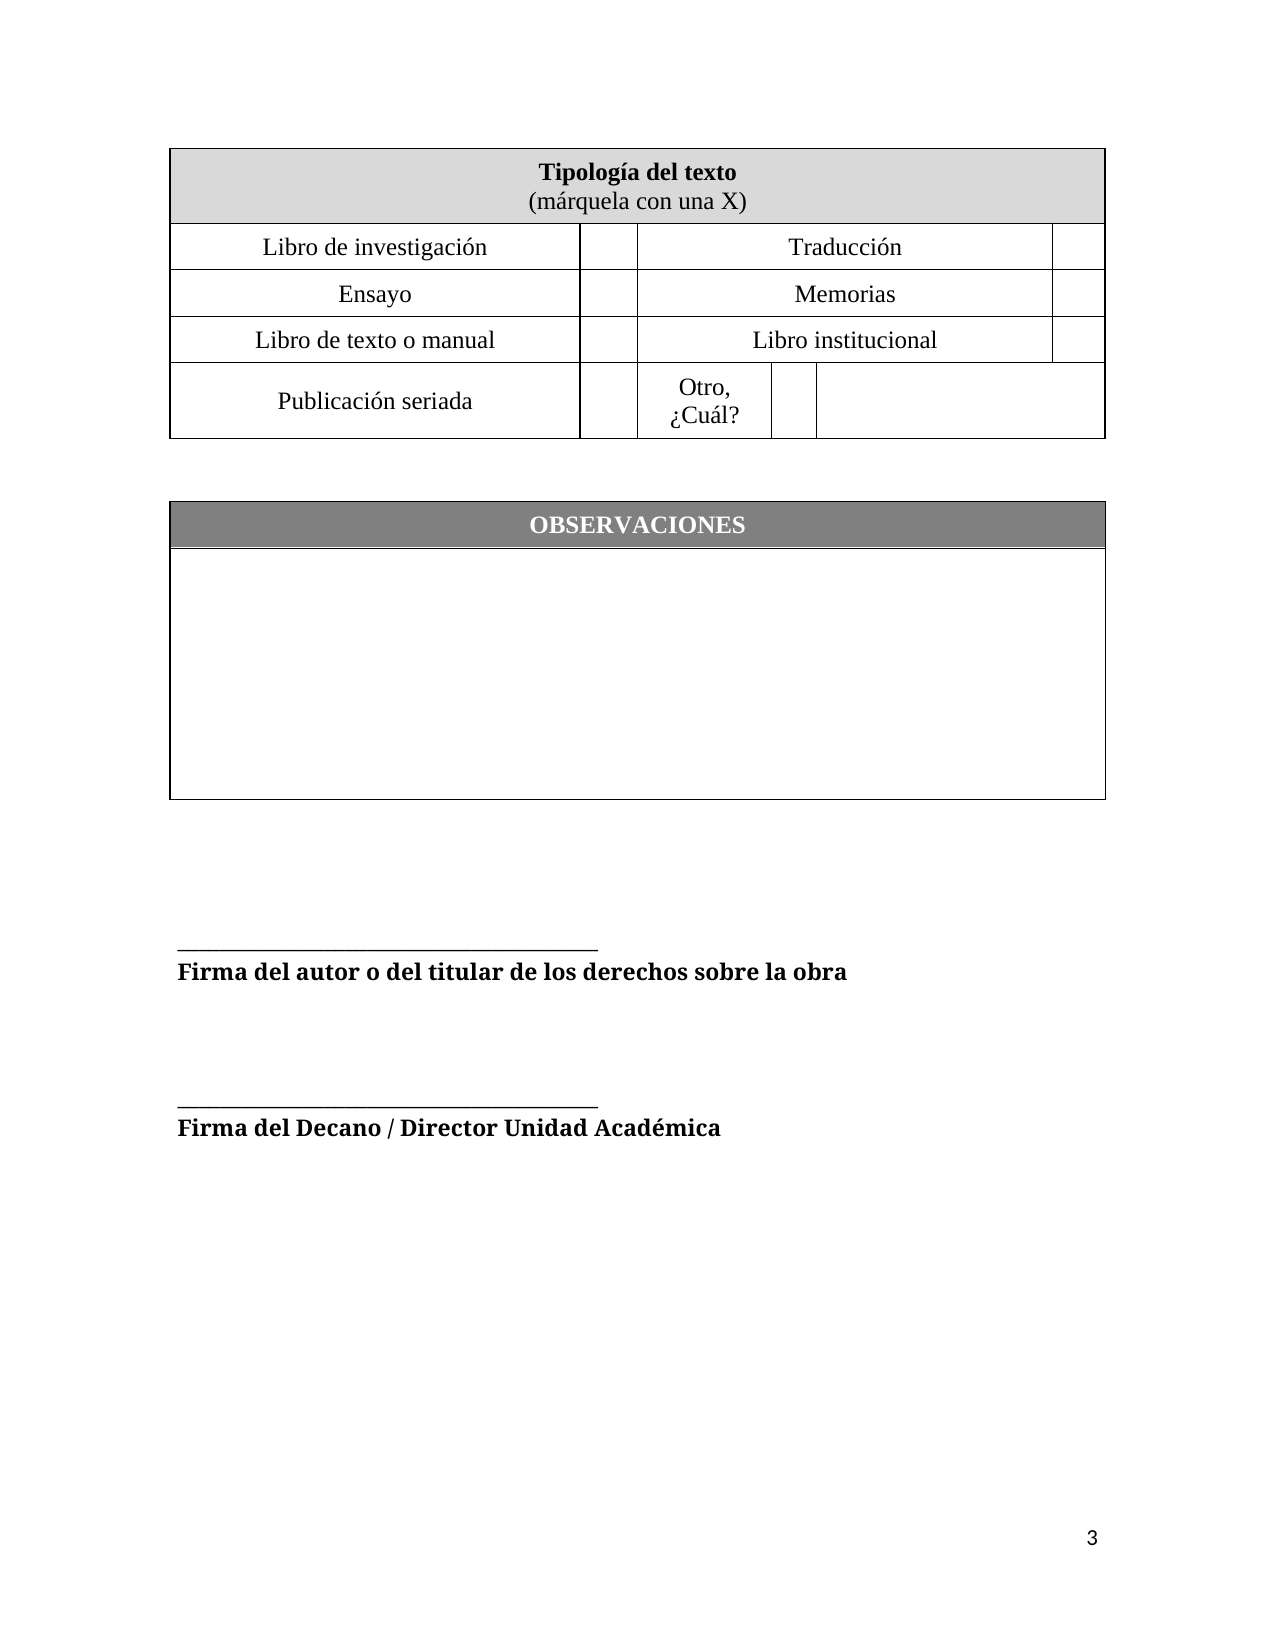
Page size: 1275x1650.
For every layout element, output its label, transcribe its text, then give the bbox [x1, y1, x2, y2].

text Firma del Decano / Director Unidad Académica [177, 1112, 1098, 1143]
text ________________________________________ [177, 924, 1098, 956]
table_cell Libro de texto o manual [171, 317, 579, 362]
table_header OBSERVACIONES [171, 502, 1105, 547]
table_cell Ensayo [171, 270, 579, 316]
table_cell [581, 270, 637, 316]
table_cell Libro institucional [638, 317, 1052, 362]
text ________________________________________ [177, 1081, 1098, 1112]
table_cell Memorias [638, 270, 1052, 316]
table_cell Libro de investigación [171, 224, 579, 269]
table_cell Traducción [638, 224, 1052, 269]
table_cell [1053, 317, 1104, 362]
table_cell [581, 363, 637, 437]
table_cell [1053, 270, 1104, 316]
table_cell [581, 317, 637, 362]
table_cell [171, 549, 1105, 798]
table_cell [1053, 224, 1104, 269]
table_cell [772, 363, 816, 437]
table_cell Tipología del texto (márquela con una X) [171, 149, 1104, 223]
table_cell Otro, ¿Cuál? [638, 363, 771, 437]
text Firma del autor o del titular de los derechos sobre la obra [177, 956, 1098, 987]
table_cell Publicación seriada [171, 363, 579, 437]
table_cell [581, 224, 637, 269]
table_cell [817, 363, 1104, 437]
